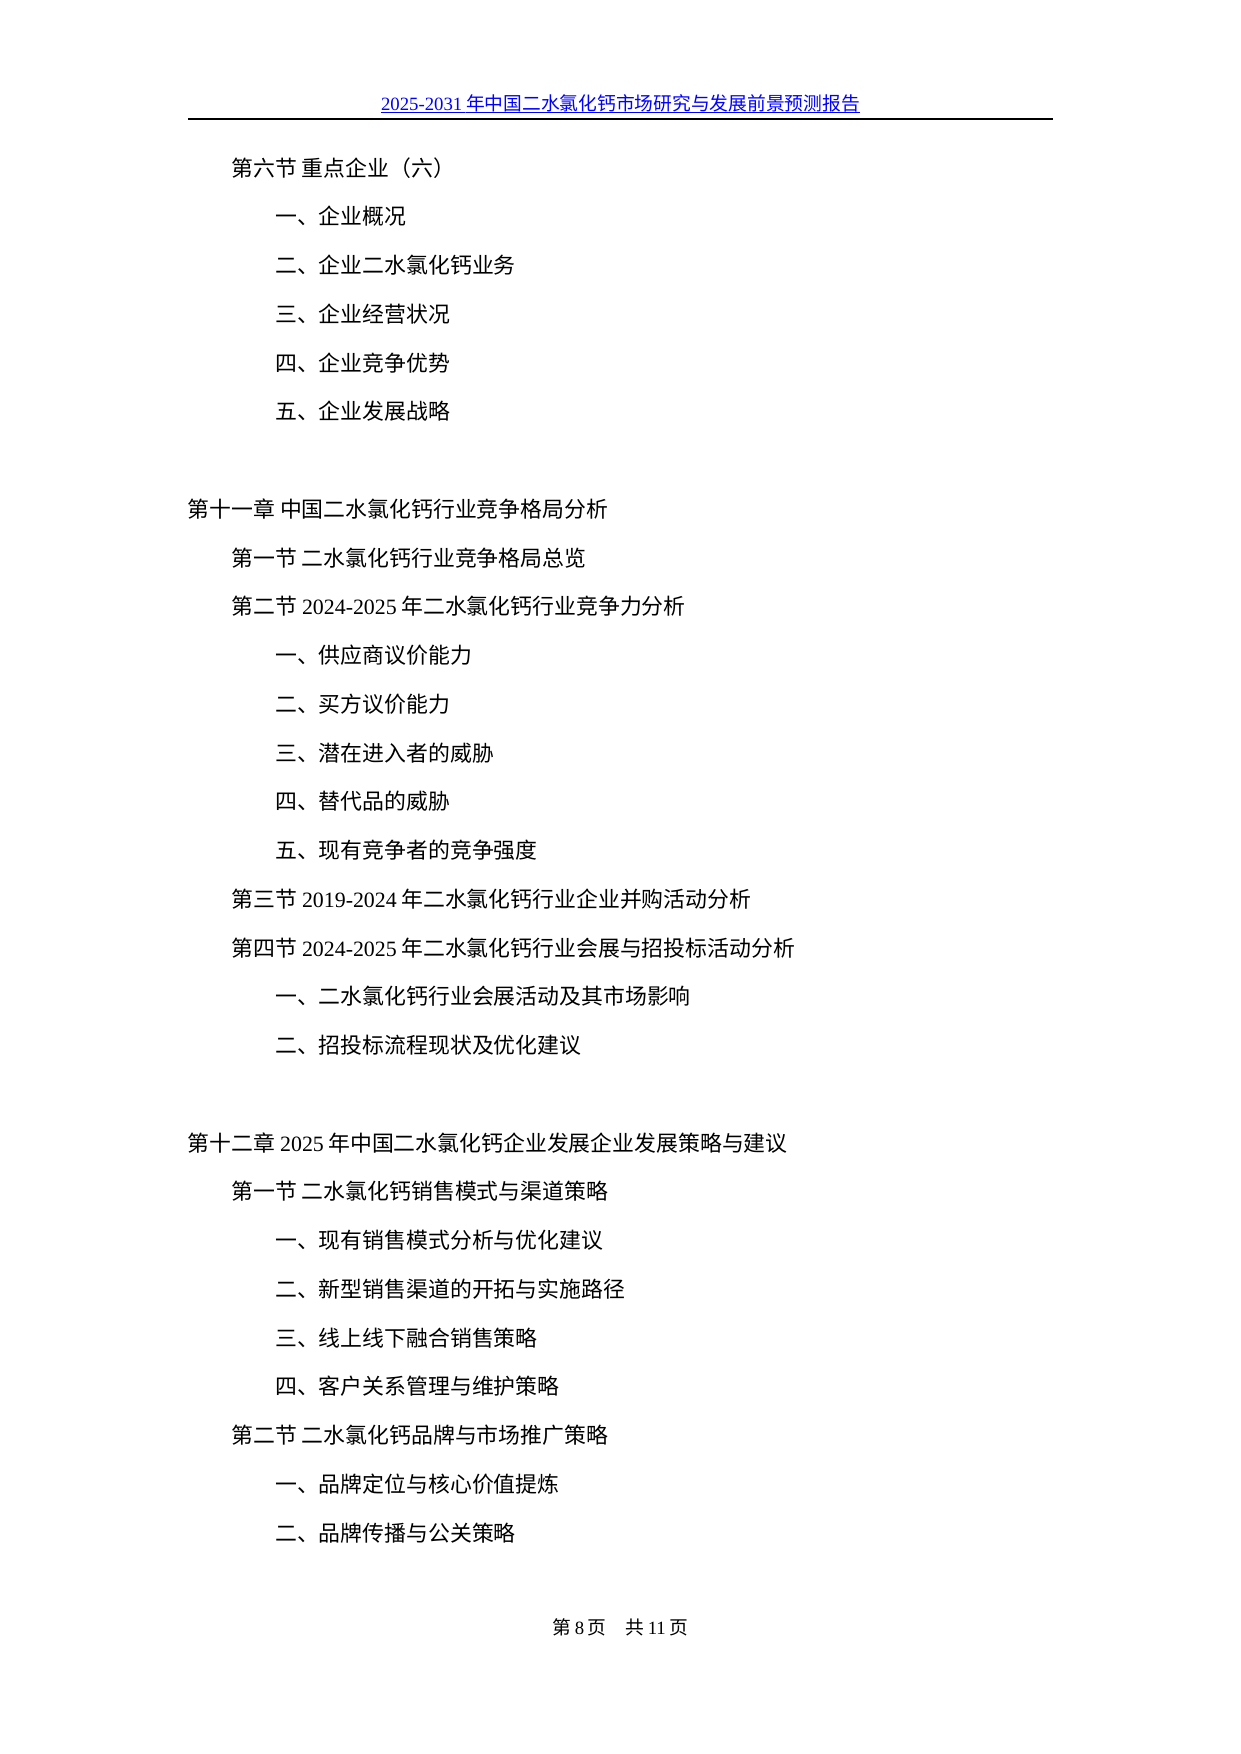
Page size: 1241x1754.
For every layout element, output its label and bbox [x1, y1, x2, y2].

text [187, 150, 1053, 1548]
